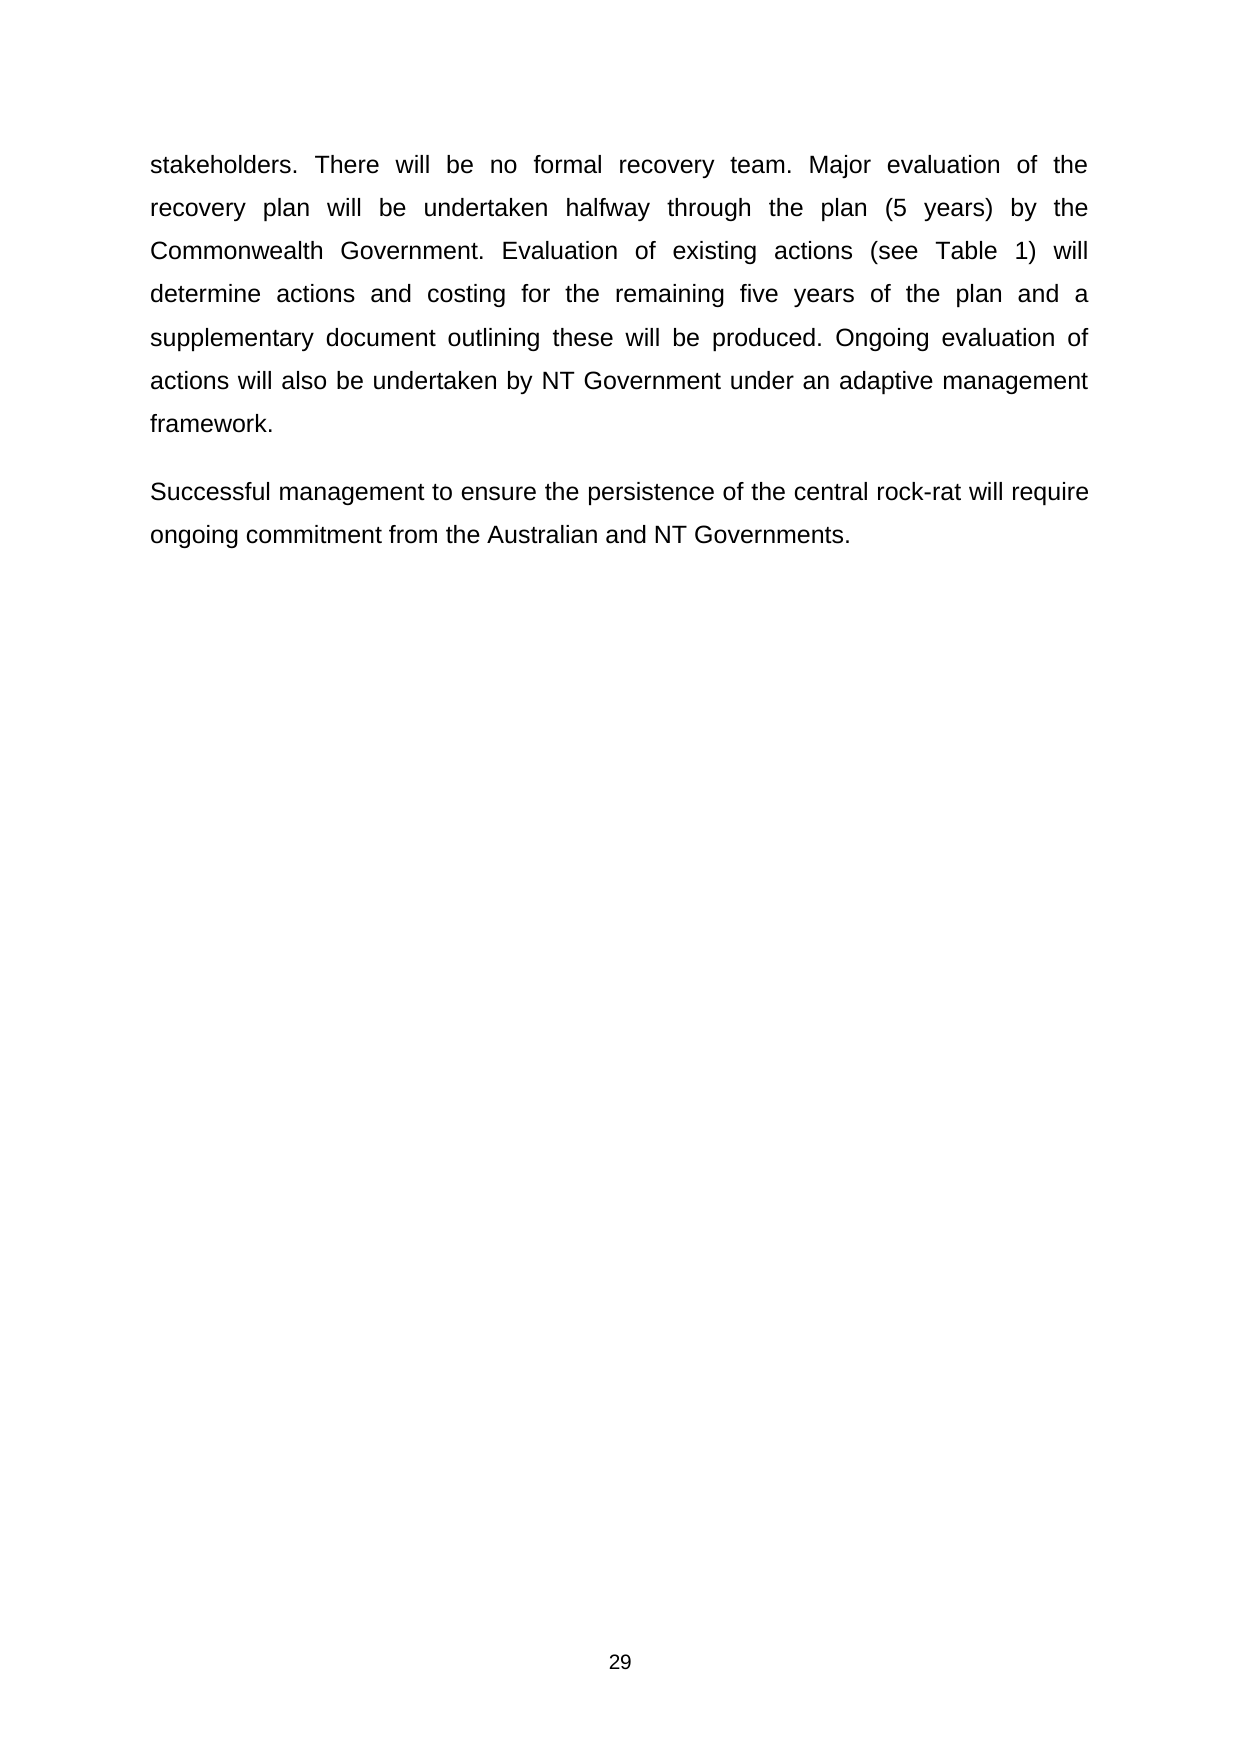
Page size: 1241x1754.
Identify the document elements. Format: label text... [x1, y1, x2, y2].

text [150, 150, 1090, 437]
text Successful management to ensure the persistence of the central rock-rat will require ongoing commitment from the Australian and NT Governments. [150, 477, 1090, 549]
